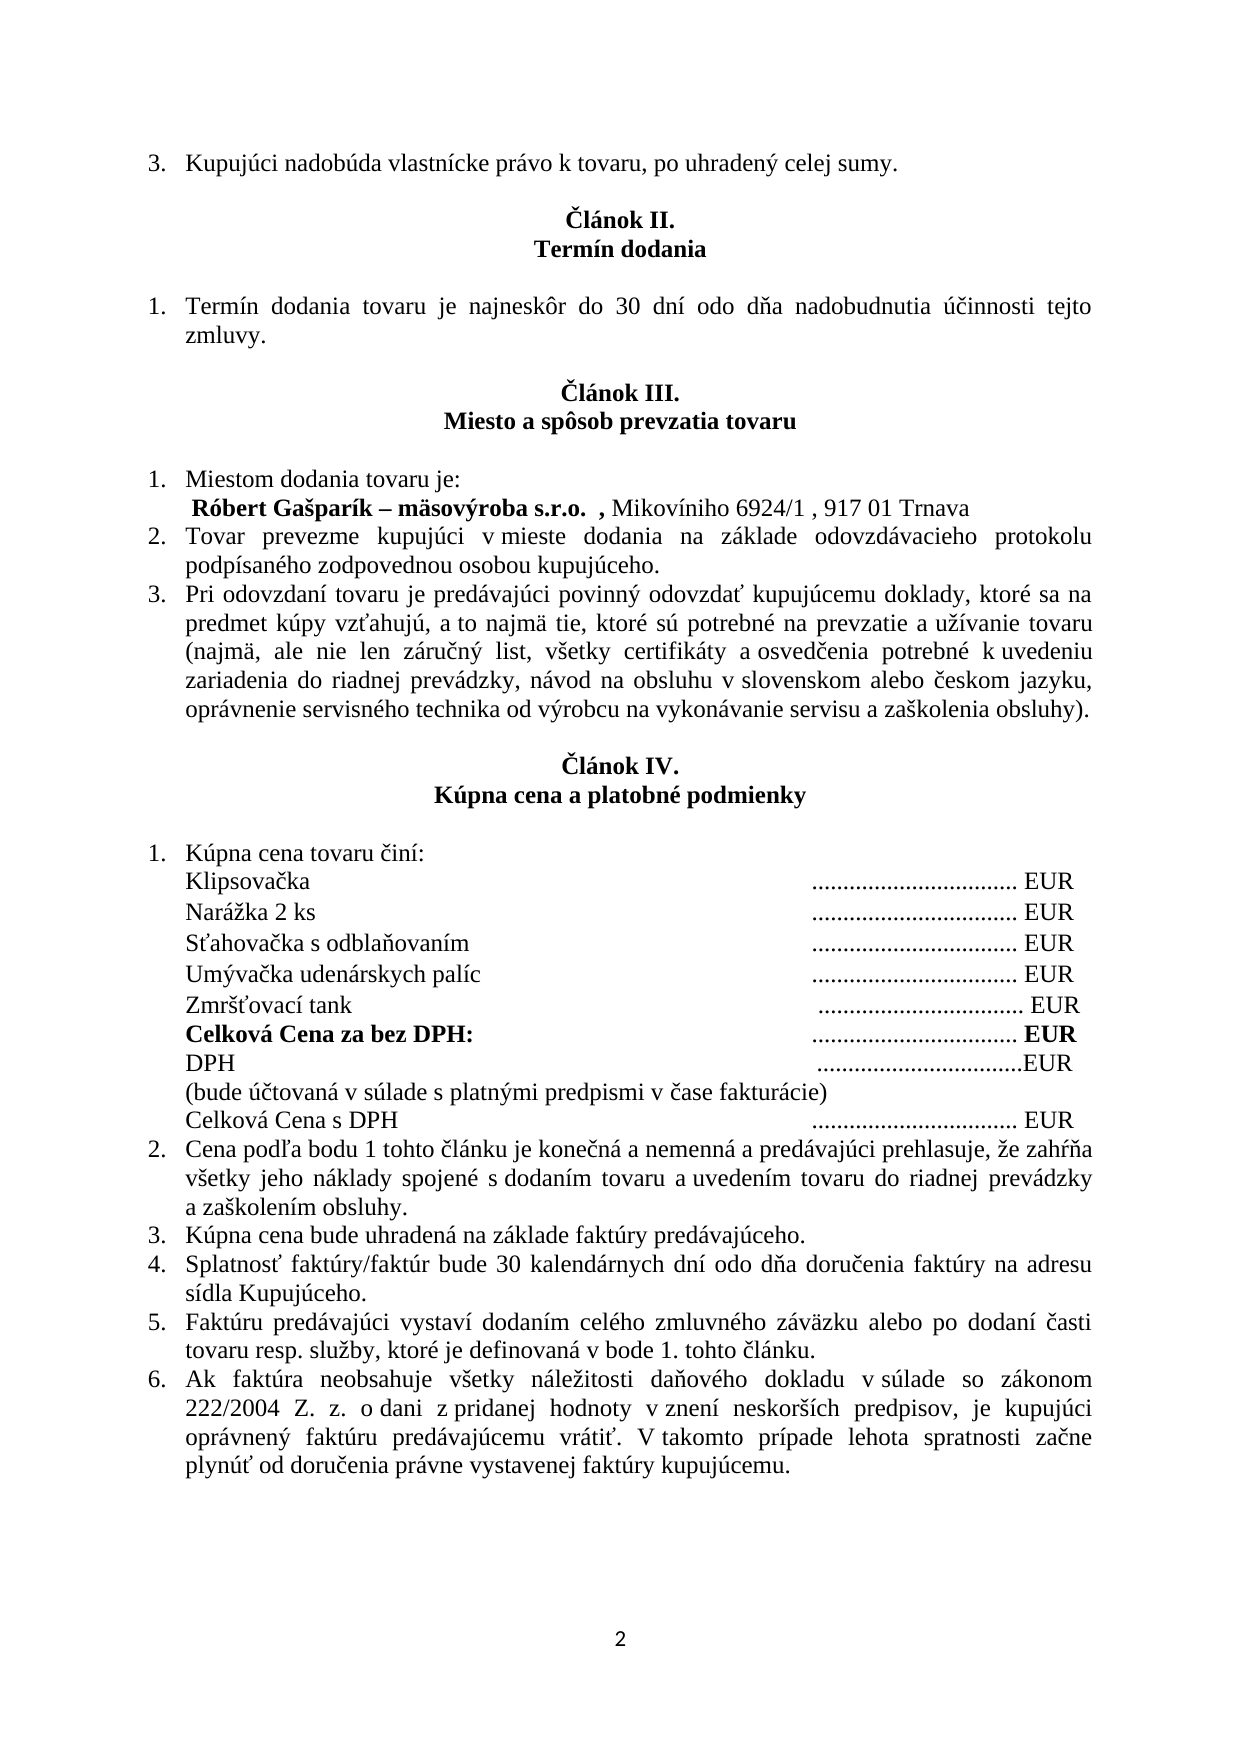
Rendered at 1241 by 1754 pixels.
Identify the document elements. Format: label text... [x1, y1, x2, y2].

list Celková Cena za bez DPH: ................................. EUR [185, 1019, 1093, 1048]
list DPH .................................EUR [185, 1048, 1093, 1077]
text Článok III. [148, 378, 1093, 406]
list Pri odovzdaní tovaru je predávajúci povinný odovzdať kupujúcemu doklady, ktoré sa na predmet kúpy vzťahujú, a to najmä tie, ktoré sú potrebné na prevzatie a užívanie tovaru (najmä, ale nie len záručný list, všetky certifikáty a osvedčenia potrebné k uvedeniu zariadenia do riadnej prevádzky, návod na obsluhu v slovenskom alebo českom jazyku, oprávnenie servisného technika od výrobcu na vykonávanie servisu a zaškolenia obsluhy). [148, 579, 1093, 723]
list Cena podľa bodu 1 tohto článku je konečná a nemenná a predávajúci prehlasuje, že zahŕňa všetky jeho náklady spojené s dodaním tovaru a uvedením tovaru do riadnej prevádzky a zaškolením obsluhy. [148, 1134, 1093, 1221]
list Sťahovačka s odblaňovaním ................................. EUR [185, 928, 1093, 957]
list Róbert Gašparík – mäsovýroba s.r.o. , Mikovíniho 6924/1 , 917 01 Trnava [185, 493, 1093, 521]
text Kúpna cena a platobné podmienky [148, 780, 1093, 809]
text Článok II. [148, 205, 1093, 234]
list Kupujúci nadobúda vlastnícke právo k tovaru, po uhradený celej sumy. [148, 148, 1093, 176]
list Kúpna cena bude uhradená na základe faktúry predávajúceho. [148, 1221, 1093, 1249]
list Kúpna cena tovaru činí: [148, 838, 1093, 866]
list Splatnosť faktúry/faktúr bude 30 kalendárnych dní odo dňa doručenia faktúry na adresu sídla Kupujúceho. [148, 1249, 1093, 1307]
list Narážka 2 ks ................................. EUR [185, 897, 1093, 926]
list Umývačka udenárskych palíc ................................. EUR [185, 959, 1093, 988]
list Klipsovačka ................................. EUR [185, 866, 1093, 895]
text Miesto a spôsob prevzatia tovaru [148, 406, 1093, 435]
list (bude účtovaná v súlade s platnými predpismi v čase fakturácie) [185, 1077, 1093, 1106]
list Faktúru predávajúci vystaví dodaním celého zmluvného záväzku alebo po dodaní časti tovaru resp. služby, ktoré je definovaná v bode 1. tohto článku. [148, 1307, 1093, 1364]
list Tovar prevezme kupujúci v mieste dodania na základe odovzdávacieho protokolu podpísaného zodpovednou osobou kupujúceho. [148, 521, 1093, 579]
list Termín dodania tovaru je najneskôr do 30 dní odo dňa nadobudnutia účinnosti tejto zmluvy. [148, 291, 1093, 349]
text Článok IV. [148, 751, 1093, 780]
list Ak faktúra neobsahuje všetky náležitosti daňového dokladu v súlade so zákonom 222/2004 Z. z. o dani z pridanej hodnoty v znení neskorších predpisov, je kupujúci oprávnený faktúru predávajúcemu vrátiť. V takomto prípade lehota spratnosti začne plynúť od doručenia právne vystavenej faktúry kupujúcemu. [148, 1364, 1093, 1479]
list Zmršťovací tank ................................. EUR [185, 991, 1093, 1019]
list Miestom dodania tovaru je: [148, 464, 1093, 493]
list Celková Cena s DPH ................................. EUR [185, 1106, 1093, 1134]
text Termín dodania [148, 234, 1093, 263]
